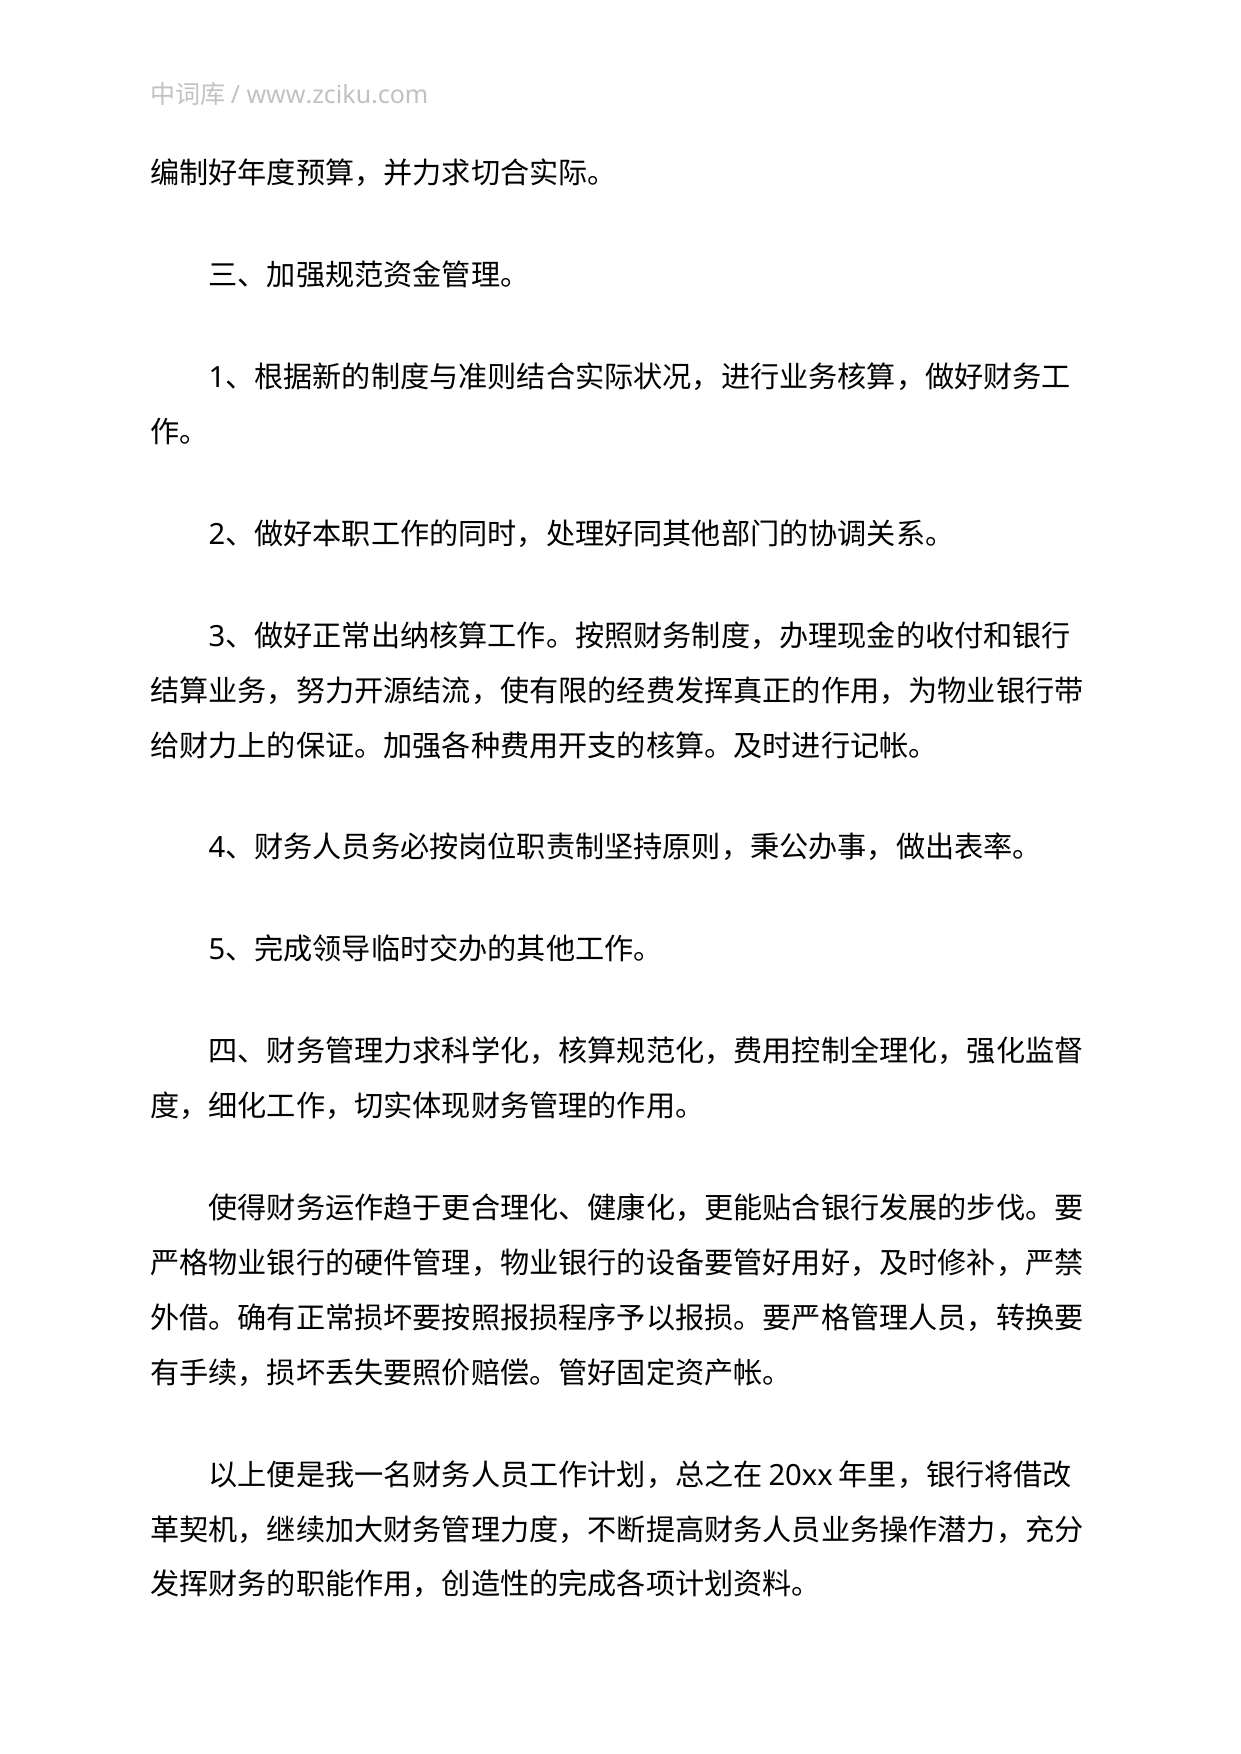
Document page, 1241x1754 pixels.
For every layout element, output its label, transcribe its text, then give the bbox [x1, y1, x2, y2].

text 使得财务运作趋于更合理化、健康化，更能贴合银行发展的步伐。要严格物业银行的硬件管理，物业银行的设备要管好用好，及时修补，严禁外借。确有正常损坏要按照报损程序予以报损。要严格管理人员，转换要有手续，损坏丢失要照价赔偿。管好固定资产帐。 [150, 1184, 1090, 1392]
text 3、做好正常出纳核算工作。按照财务制度，办理现金的收付和银行结算业务，努力开源结流，使有限的经费发挥真正的作用，为物业银行带给财力上的保证。加强各种费用开支的核算。及时进行记帐。 [150, 612, 1090, 764]
text 四、财务管理力求科学化，核算规范化，费用控制全理化，强化监督度，细化工作，切实体现财务管理的作用。 [150, 1028, 1090, 1125]
text 5、完成领导临时交办的其他工作。 [150, 926, 1090, 968]
text 1、根据新的制度与准则结合实际状况，进行业务核算，做好财务工作。 [150, 353, 1090, 451]
text 三、加强规范资金管理。 [150, 252, 1090, 294]
text 以上便是我一名财务人员工作计划，总之在20xx年里，银行将借改革契机，继续加大财务管理力度，不断提高财务人员业务操作潜力，充分发挥财务的职能作用，创造性的完成各项计划资料。 [150, 1451, 1090, 1603]
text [150, 150, 1090, 192]
text 2、做好本职工作的同时，处理好同其他部门的协调关系。 [150, 510, 1090, 553]
text 4、财务人员务必按岗位职责制坚持原则，秉公办事，做出表率。 [150, 824, 1090, 866]
